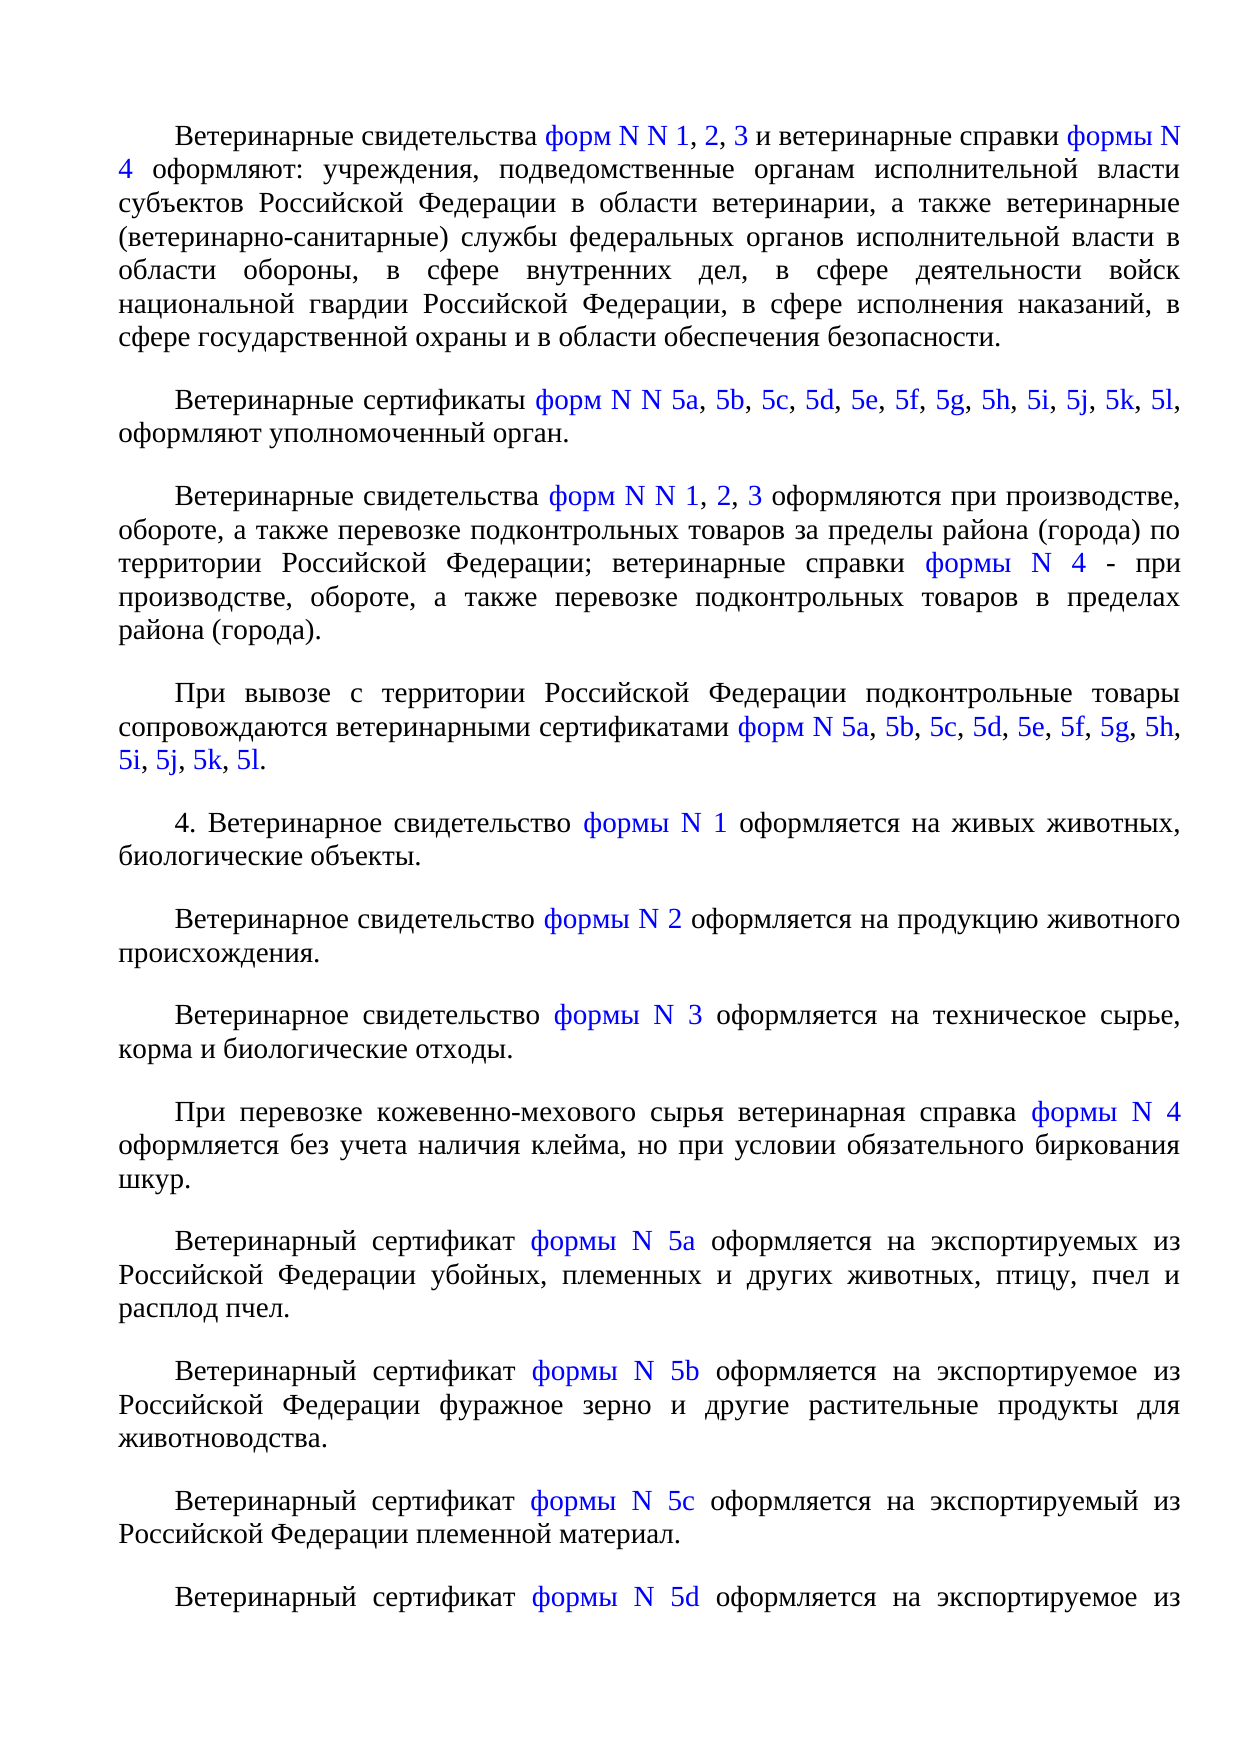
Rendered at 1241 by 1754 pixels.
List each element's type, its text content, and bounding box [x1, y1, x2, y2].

text При перевозке кожевенно-мехового сырья ветеринарная справка формы N 4 оформляется без учета наличия клейма, но при условии обязательного биркования шкур. [118, 1094, 1181, 1194]
text 4. Ветеринарное свидетельство формы N 1 оформляется на живых животных, биологические объекты. [118, 805, 1181, 872]
text Ветеринарные свидетельства форм N N 1, 2, 3 и ветеринарные справки формы N 4 оформляют: учреждения, подведомственные органам исполнительной власти субъектов Российской Федерации в области ветеринарии, а также ветеринарные (ветеринарно-санитарные) службы федеральных органов исполнительной власти в области обороны, в сфере внутренних дел, в сфере деятельности войск национальной гвардии Российской Федерации, в сфере исполнения наказаний, в сфере государственной охраны и в области обеспечения безопасности. [118, 118, 1181, 353]
text Ветеринарное свидетельство формы N 3 оформляется на техническое сырье, корма и биологические отходы. [118, 997, 1181, 1064]
text Ветеринарный сертификат формы N 5b оформляется на экспортируемое из Российской Федерации фуражное зерно и другие растительные продукты для животноводства. [118, 1353, 1181, 1454]
text При вывозе с территории Российской Федерации подконтрольные товары сопровождаются ветеринарными сертификатами форм N 5a, 5b, 5c, 5d, 5e, 5f, 5g, 5h, 5i, 5j, 5k, 5l. [118, 675, 1181, 776]
text Ветеринарное свидетельство формы N 2 оформляется на продукцию животного происхождения. [118, 901, 1181, 968]
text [118, 1579, 1181, 1613]
text Ветеринарные свидетельства форм N N 1, 2, 3 оформляются при производстве, обороте, а также перевозке подконтрольных товаров за пределы района (города) по территории Российской Федерации; ветеринарные справки формы N 4 - при производстве, обороте, а также перевозке подконтрольных товаров в пределах района (города). [118, 478, 1181, 646]
text Ветеринарный сертификат формы N 5c оформляется на экспортируемый из Российской Федерации племенной материал. [118, 1483, 1181, 1550]
text Ветеринарный сертификат формы N 5a оформляется на экспортируемых из Российской Федерации убойных, племенных и других животных, птицу, пчел и расплод пчел. [118, 1223, 1181, 1324]
text Ветеринарные сертификаты форм N N 5a, 5b, 5c, 5d, 5e, 5f, 5g, 5h, 5i, 5j, 5k, 5l, оформляют уполномоченный орган. [118, 382, 1181, 449]
